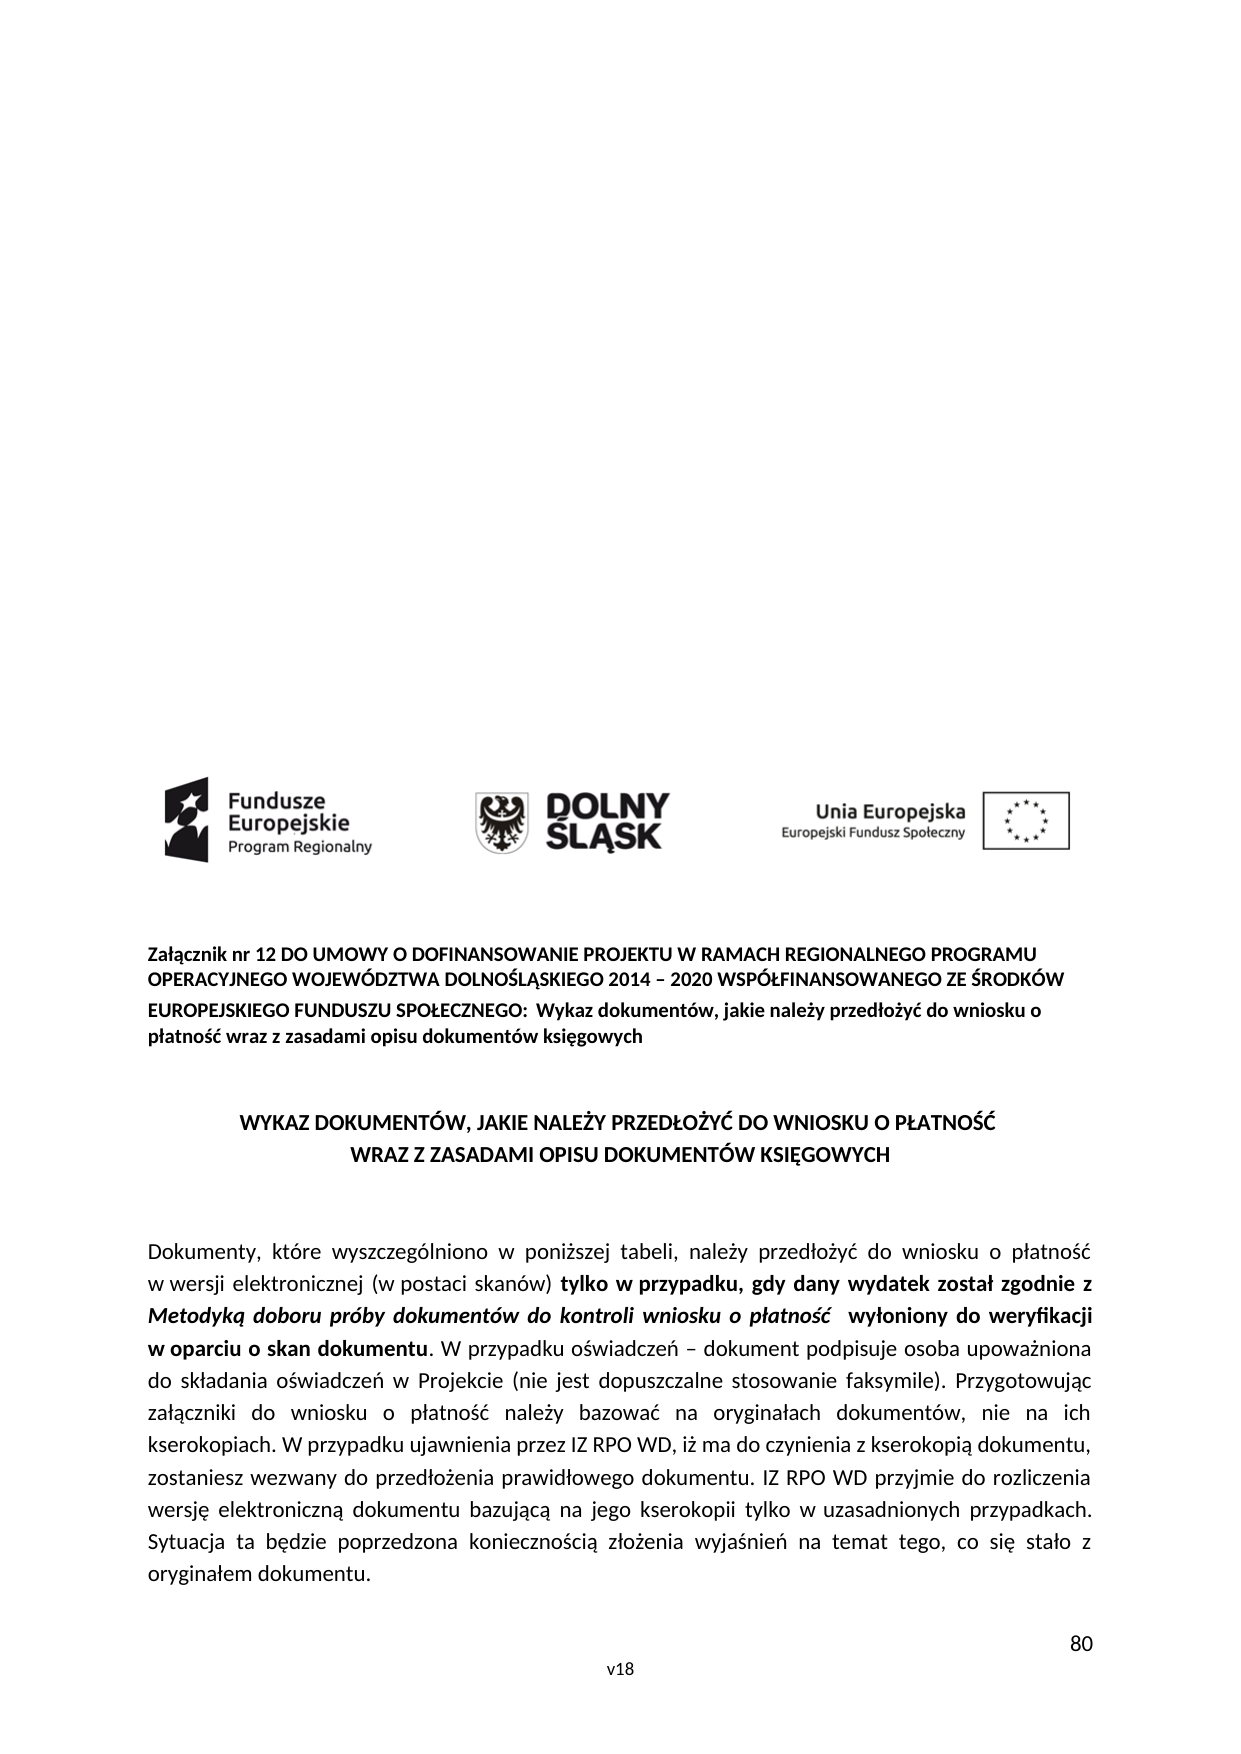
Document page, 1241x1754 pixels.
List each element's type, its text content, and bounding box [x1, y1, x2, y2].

subtitle Załącznik nr 12 DO UMOWY O DOFINANSOWANIE PROJEKTU W RAMACH REGIONALNEGO PROGRAMU OPERACYJNEGO WOJEWÓDZTWA DOLNOŚLĄSKIEGO 2014 – 2020 WSPÓŁFINANSOWANEGO ZE ŚRODKÓW EUROPEJSKIEGO FUNDUSZU SPOŁECZNEGO: Wykaz dokumentów, jakie należy przedłożyć do wniosku o płatność wraz z zasadami opisu dokumentów księgowych [148, 941, 1093, 1049]
picture [147, 773, 1092, 868]
text Dokumenty, które wyszczególniono w poniższej tabeli, należy przedłożyć do wniosku o płatność w wersji elektronicznej (w postaci skanów) tylko w przypadku, gdy dany wydatek został zgodnie z Metodyką doboru próby dokumentów do kontroli wniosku o płatność wyłoniony do weryfikacji w oparciu o skan dokumentu. W przypadku oświadczeń – dokument podpisuje osoba upoważniona do składania oświadczeń w Projekcie (nie jest dopuszczalne stosowanie faksymile). Przygotowując załączniki do wniosku o płatność należy bazować na oryginałach dokumentów, nie na ich kserokopiach. W przypadku ujawnienia przez IZ RPO WD, iż ma do czynienia z kserokopią dokumentu, zostaniesz wezwany do przedłożenia prawidłowego dokumentu. IZ RPO WD przyjmie do rozliczenia wersję elektroniczną dokumentu bazującą na jego kserokopii tylko w uzasadnionych przypadkach. Sytuacja ta będzie poprzedzona koniecznością złożenia wyjaśnień na temat tego, co się stało z oryginałem dokumentu. [148, 1237, 1093, 1587]
text WYKAZ DOKUMENTÓW, JAKIE NALEŻY PRZEDŁOŻYĆ DO WNIOSKU O PŁATNOŚĆ WRAZ Z ZASADAMI OPISU DOKUMENTÓW KSIĘGOWYCH [148, 1108, 1093, 1168]
